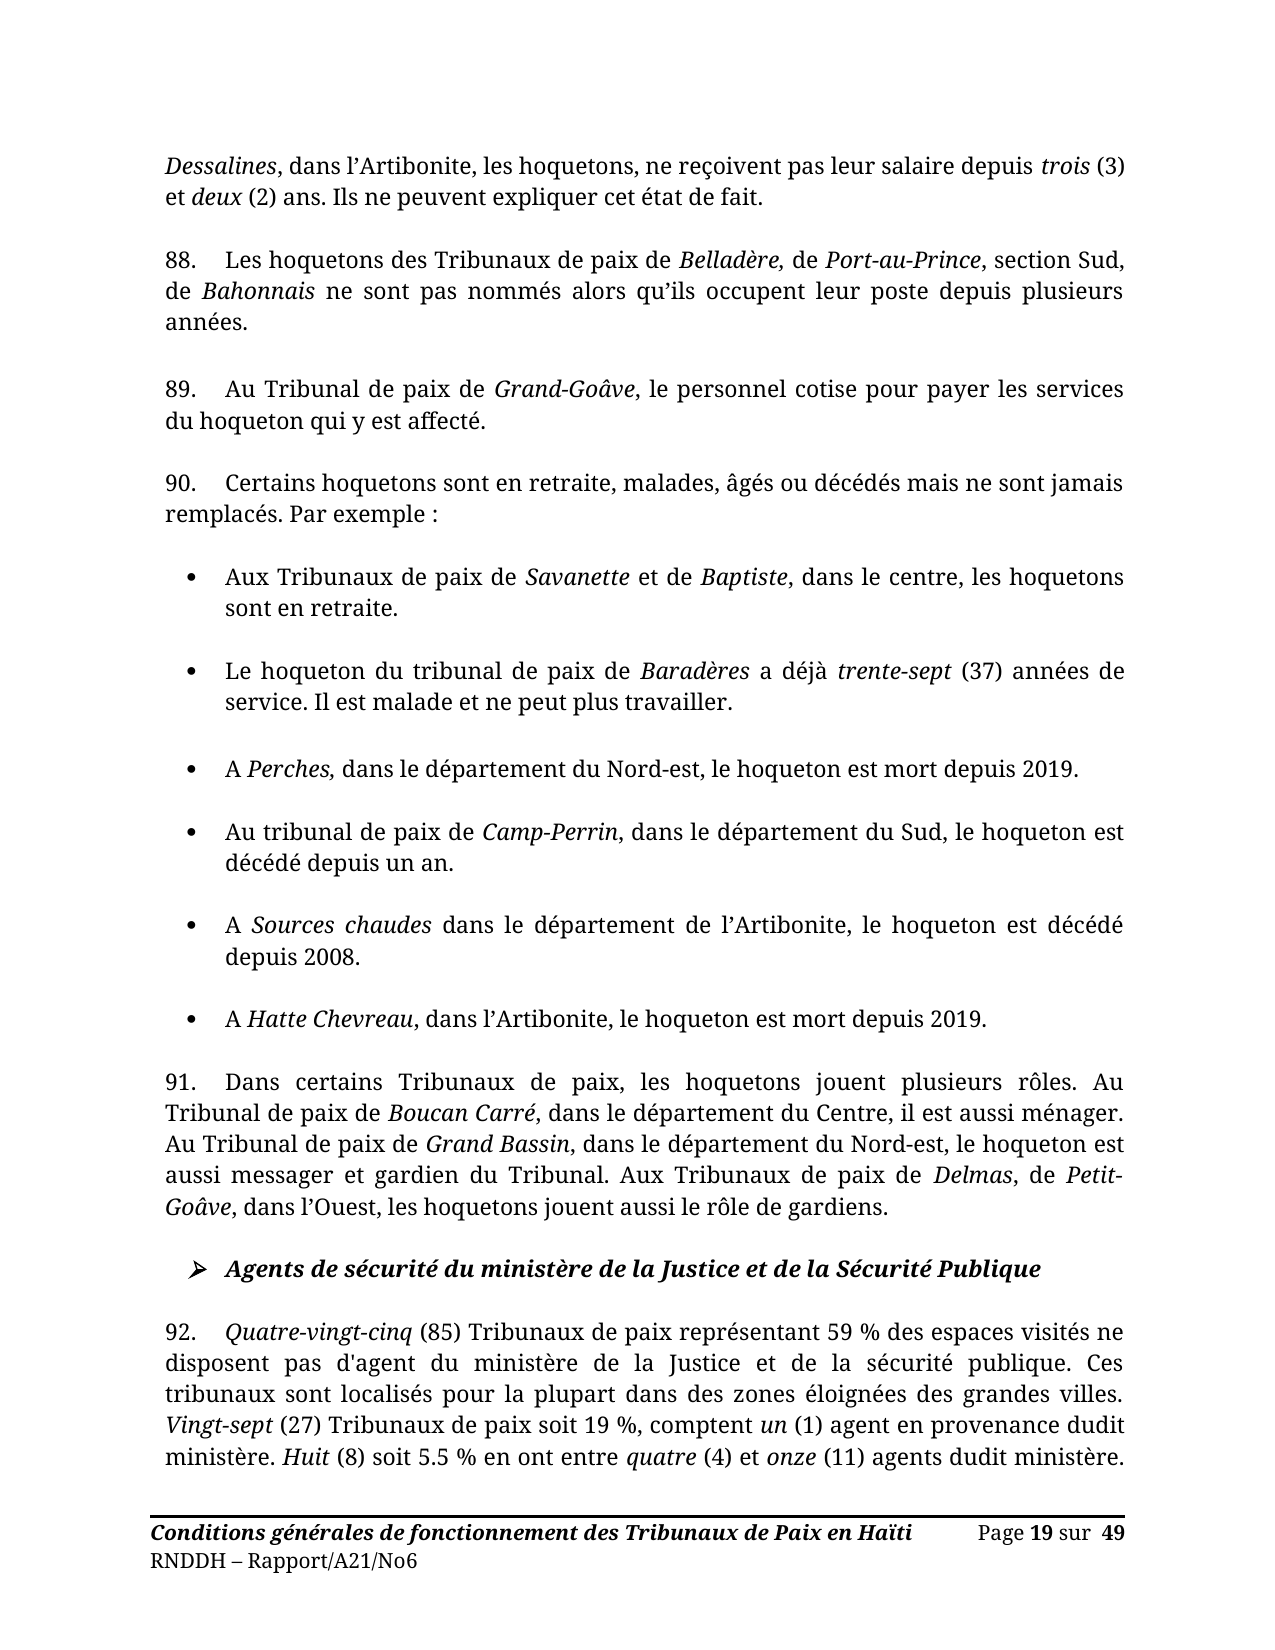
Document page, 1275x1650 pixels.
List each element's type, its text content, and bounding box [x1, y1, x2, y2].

list A Hatte Chevreau, dans l’Artibonite, le hoqueton est mort depuis 2019. [187, 1003, 1125, 1034]
list Au tribunal de paix de Camp-Perrin, dans le département du Sud, le hoqueton est décédé depuis un an. [187, 816, 1125, 878]
list Certains hoquetons sont en retraite, malades, âgés ou décédés mais ne sont jamais remplacés. Par exemple : [165, 467, 1125, 530]
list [165, 1316, 1125, 1472]
list A Sources chaudes dans le département de l’Artibonite, le hoqueton est décédé depuis 2008. [187, 909, 1125, 972]
list Le hoqueton du tribunal de paix de Baradères a déjà trente-sept (37) années de service. Il est malade et ne peut plus travailler. [187, 655, 1125, 717]
list Agents de sécurité du ministère de la Justice et de la Sécurité Publique [187, 1253, 1125, 1284]
list Dans certains Tribunaux de paix, les hoquetons jouent plusieurs rôles. Au Tribunal de paix de Boucan Carré, dans le département du Centre, il est aussi ménager. Au Tribunal de paix de Grand Bassin, dans le département du Nord-est, le hoqueton est aussi messager et gardien du Tribunal. Aux Tribunaux de paix de Delmas, de Petit-Goâve, dans l’Ouest, les hoquetons jouent aussi le rôle de gardiens. [165, 1066, 1125, 1222]
list A Perches, dans le département du Nord-est, le hoqueton est mort depuis 2019. [187, 753, 1125, 784]
list Au Tribunal de paix de Grand-Goâve, le personnel cotise pour payer les services du hoqueton qui y est affecté. [165, 373, 1125, 436]
list Aux Tribunaux de paix de Savanette et de Baptiste, dans le centre, les hoquetons sont en retraite. [187, 561, 1125, 623]
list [165, 150, 1125, 212]
list Les hoquetons des Tribunaux de paix de Belladère, de Port-au-Prince, section Sud, de Bahonnais ne sont pas nommés alors qu’ils occupent leur poste depuis plusieurs années. [165, 244, 1125, 337]
